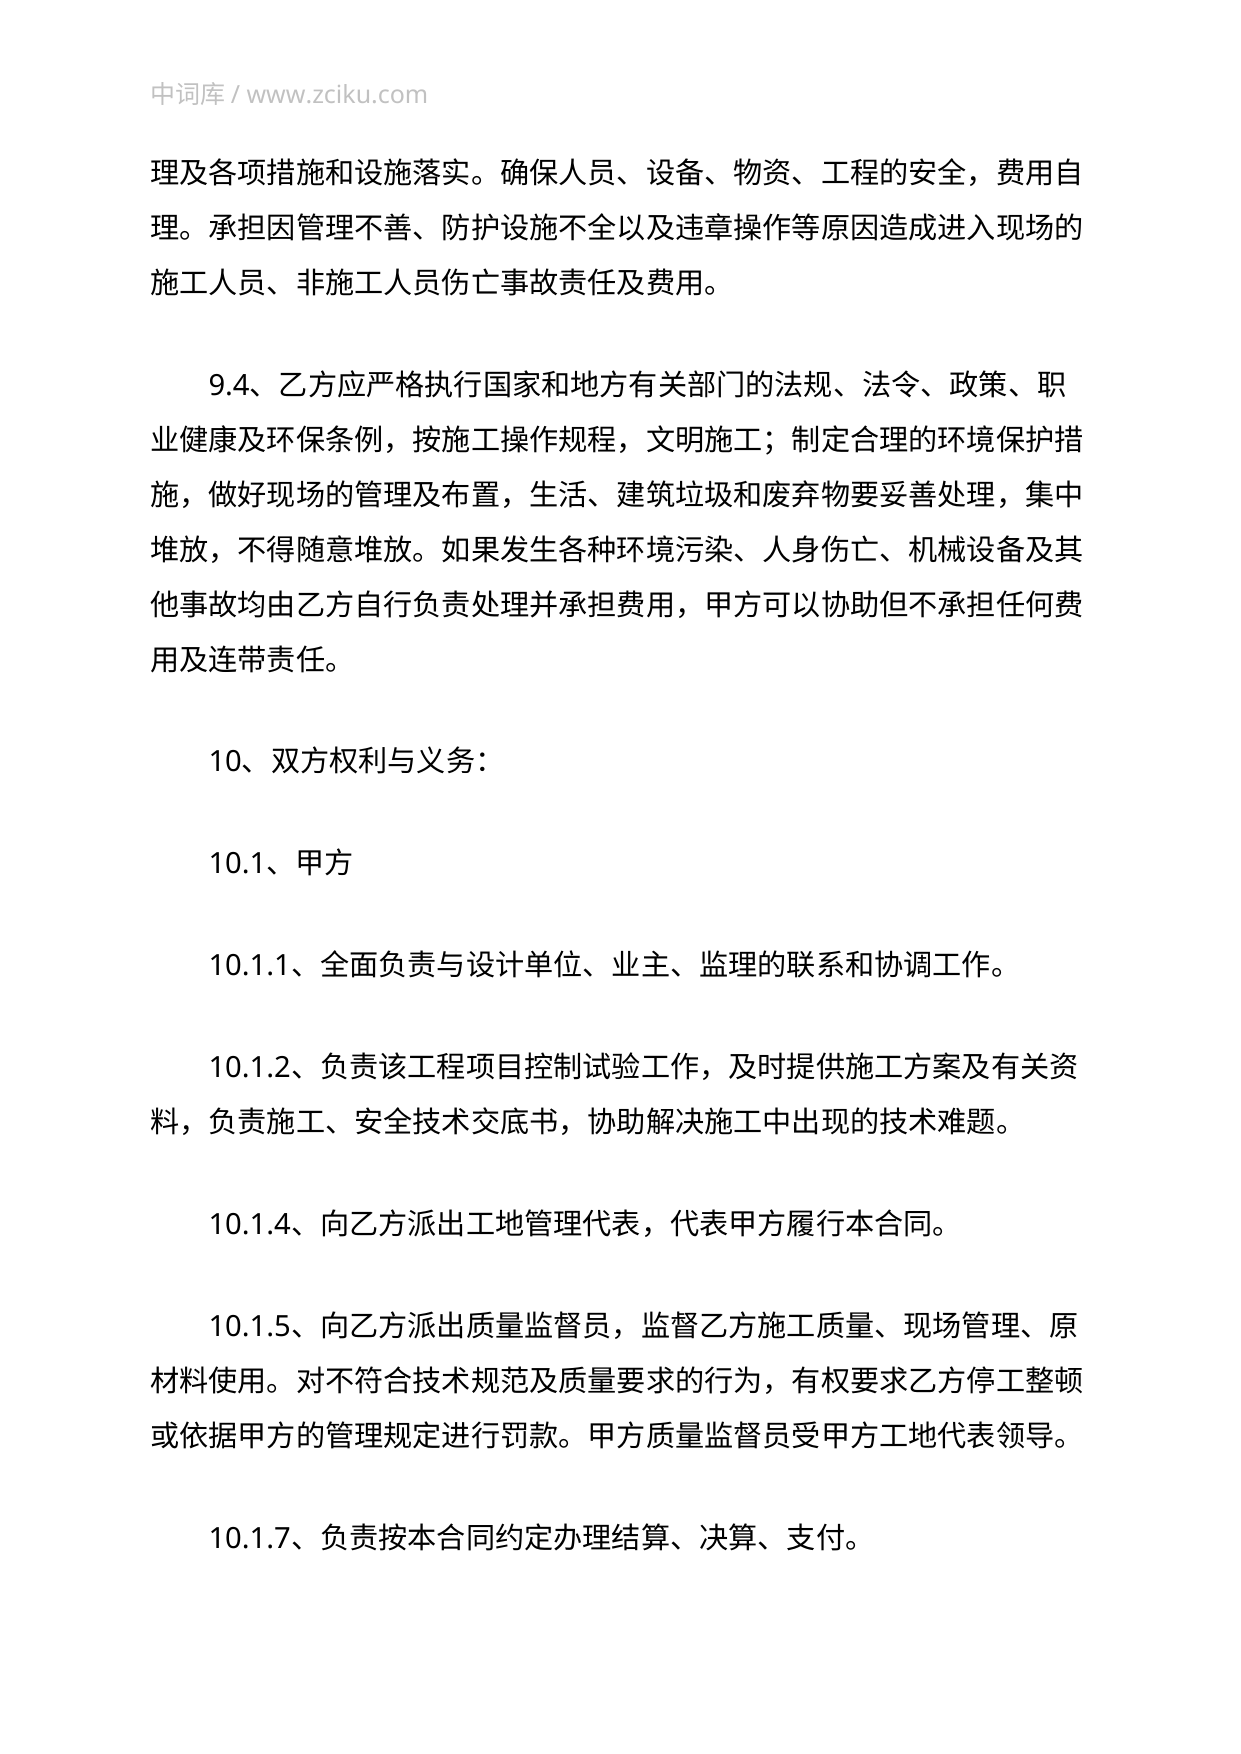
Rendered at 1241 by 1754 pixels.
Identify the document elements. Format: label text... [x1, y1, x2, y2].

text 10.1.5、向乙方派出质量监督员，监督乙方施工质量、现场管理、原材料使用。对不符合技术规范及质量要求的行为，有权要求乙方停工整顿或依据甲方的管理规定进行罚款。甲方质量监督员受甲方工地代表领导。 [150, 1303, 1090, 1455]
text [150, 150, 1090, 302]
text 10.1.1、全面负责与设计单位、业主、监理的联系和协调工作。 [150, 942, 1090, 984]
text 9.4、乙方应严格执行国家和地方有关部门的法规、法令、政策、职业健康及环保条例，按施工操作规程，文明施工；制定合理的环境保护措施，做好现场的管理及布置，生活、建筑垃圾和废弃物要妥善处理，集中堆放，不得随意堆放。如果发生各种环境污染、人身伤亡、机械设备及其他事故均由乙方自行负责处理并承担费用，甲方可以协助但不承担任何费用及连带责任。 [150, 362, 1090, 678]
text 10.1.2、负责该工程项目控制试验工作，及时提供施工方案及有关资料，负责施工、安全技术交底书，协助解决施工中出现的技术难题。 [150, 1044, 1090, 1141]
text 10.1.4、向乙方派出工地管理代表，代表甲方履行本合同。 [150, 1201, 1090, 1243]
text 10.1、甲方 [150, 840, 1090, 882]
text 10.1.7、负责按本合同约定办理结算、决算、支付。 [150, 1514, 1090, 1557]
text 10、双方权利与义务： [150, 738, 1090, 780]
